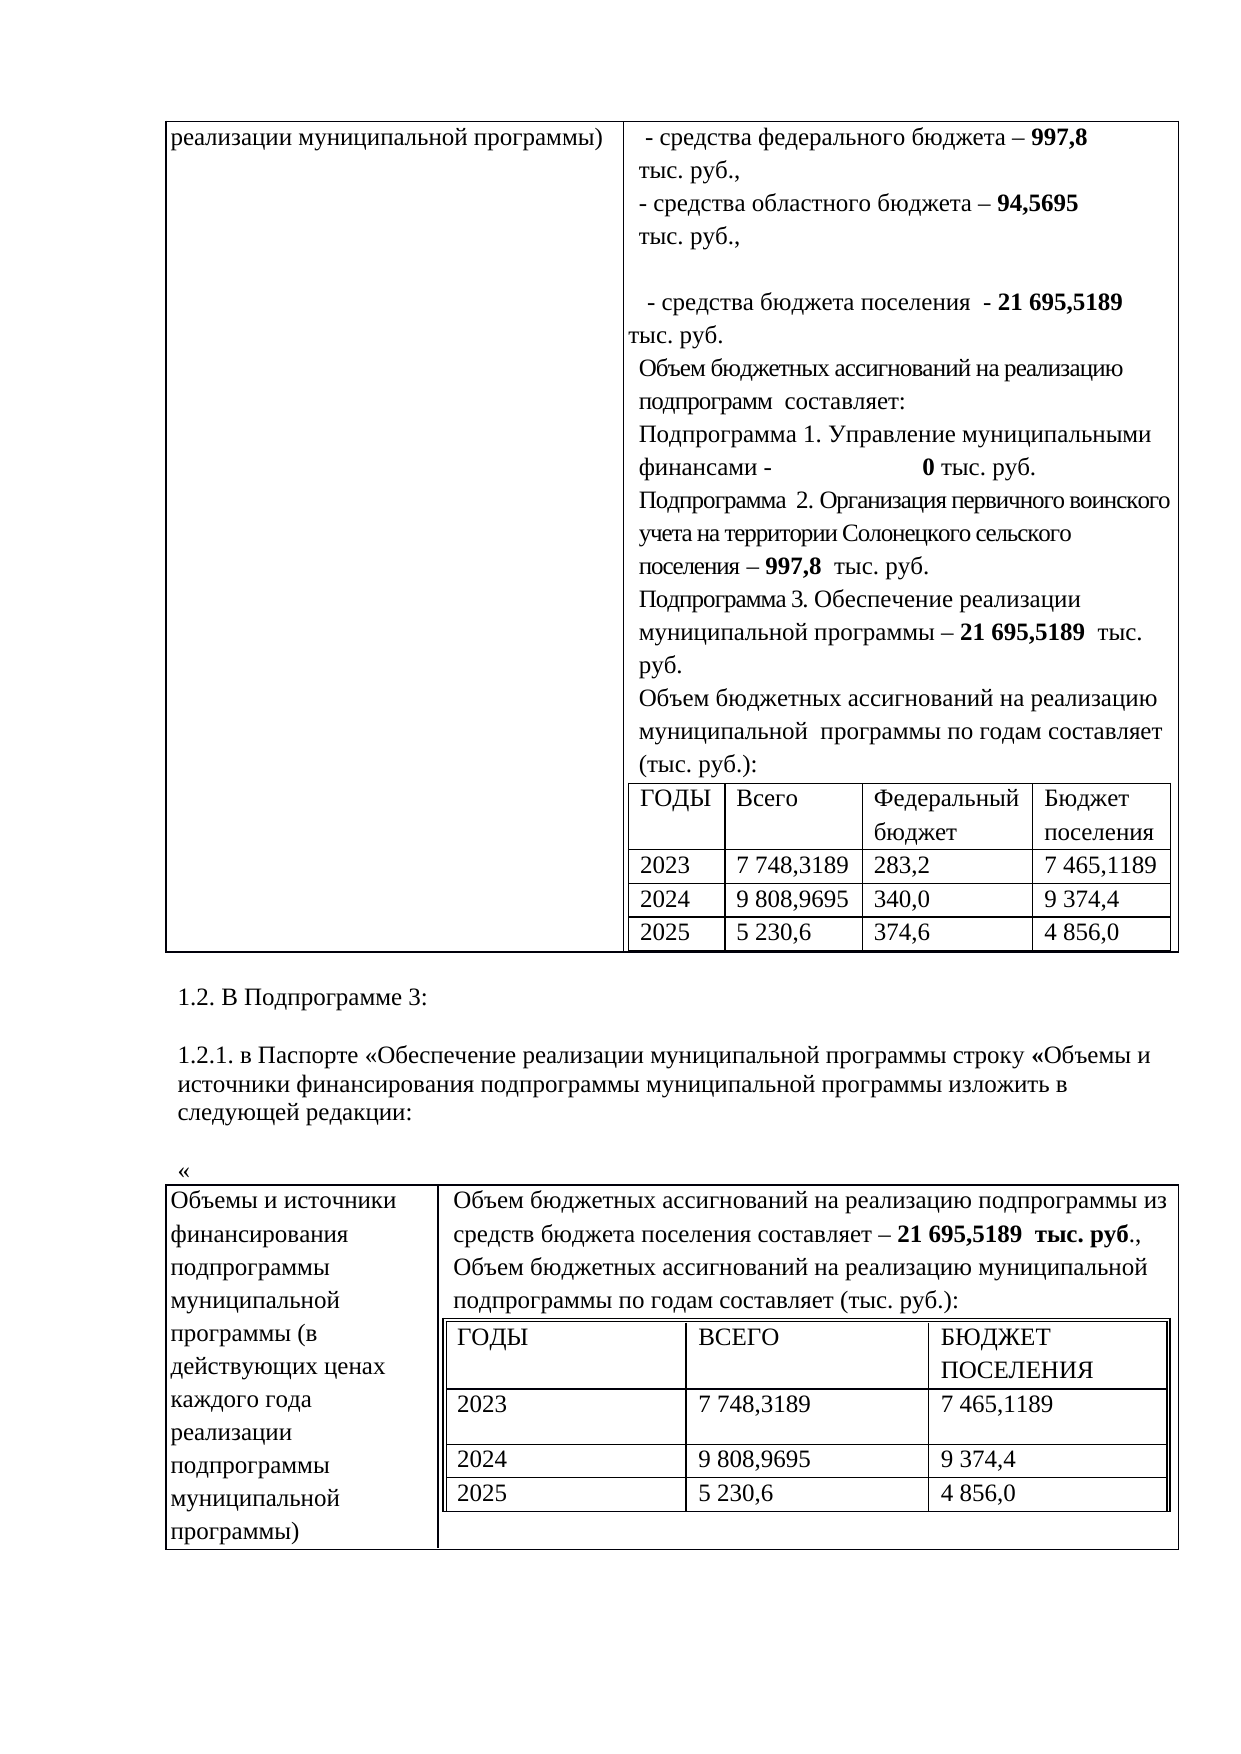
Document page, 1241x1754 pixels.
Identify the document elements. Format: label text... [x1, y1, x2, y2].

text « [177, 1155, 1152, 1184]
text 1.2.1. в Паспорте «Обеспечение реализации муниципальной программы строку «Объемы и источники финансирования подпрограммы муниципальной программы изложить в следующей редакции: [177, 1040, 1152, 1126]
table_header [624, 122, 1178, 951]
table_header Объемы и источники финансирования подпрограммы муниципальной программы (в действующих ценах каждого года реализации подпрограммы муниципальной программы) [167, 1186, 437, 1548]
text 1.2. В Подпрограмме 3: [177, 982, 1152, 1011]
table_header Объем бюджетных ассигнований на реализацию подпрограммы из средств бюджета поселения составляет – 21 695,5189 тыс. руб., Объем бюджетных ассигнований на реализацию муниципальной подпрограммы по годам составляет (тыс. руб.): [439, 1186, 1178, 1548]
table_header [167, 122, 623, 951]
